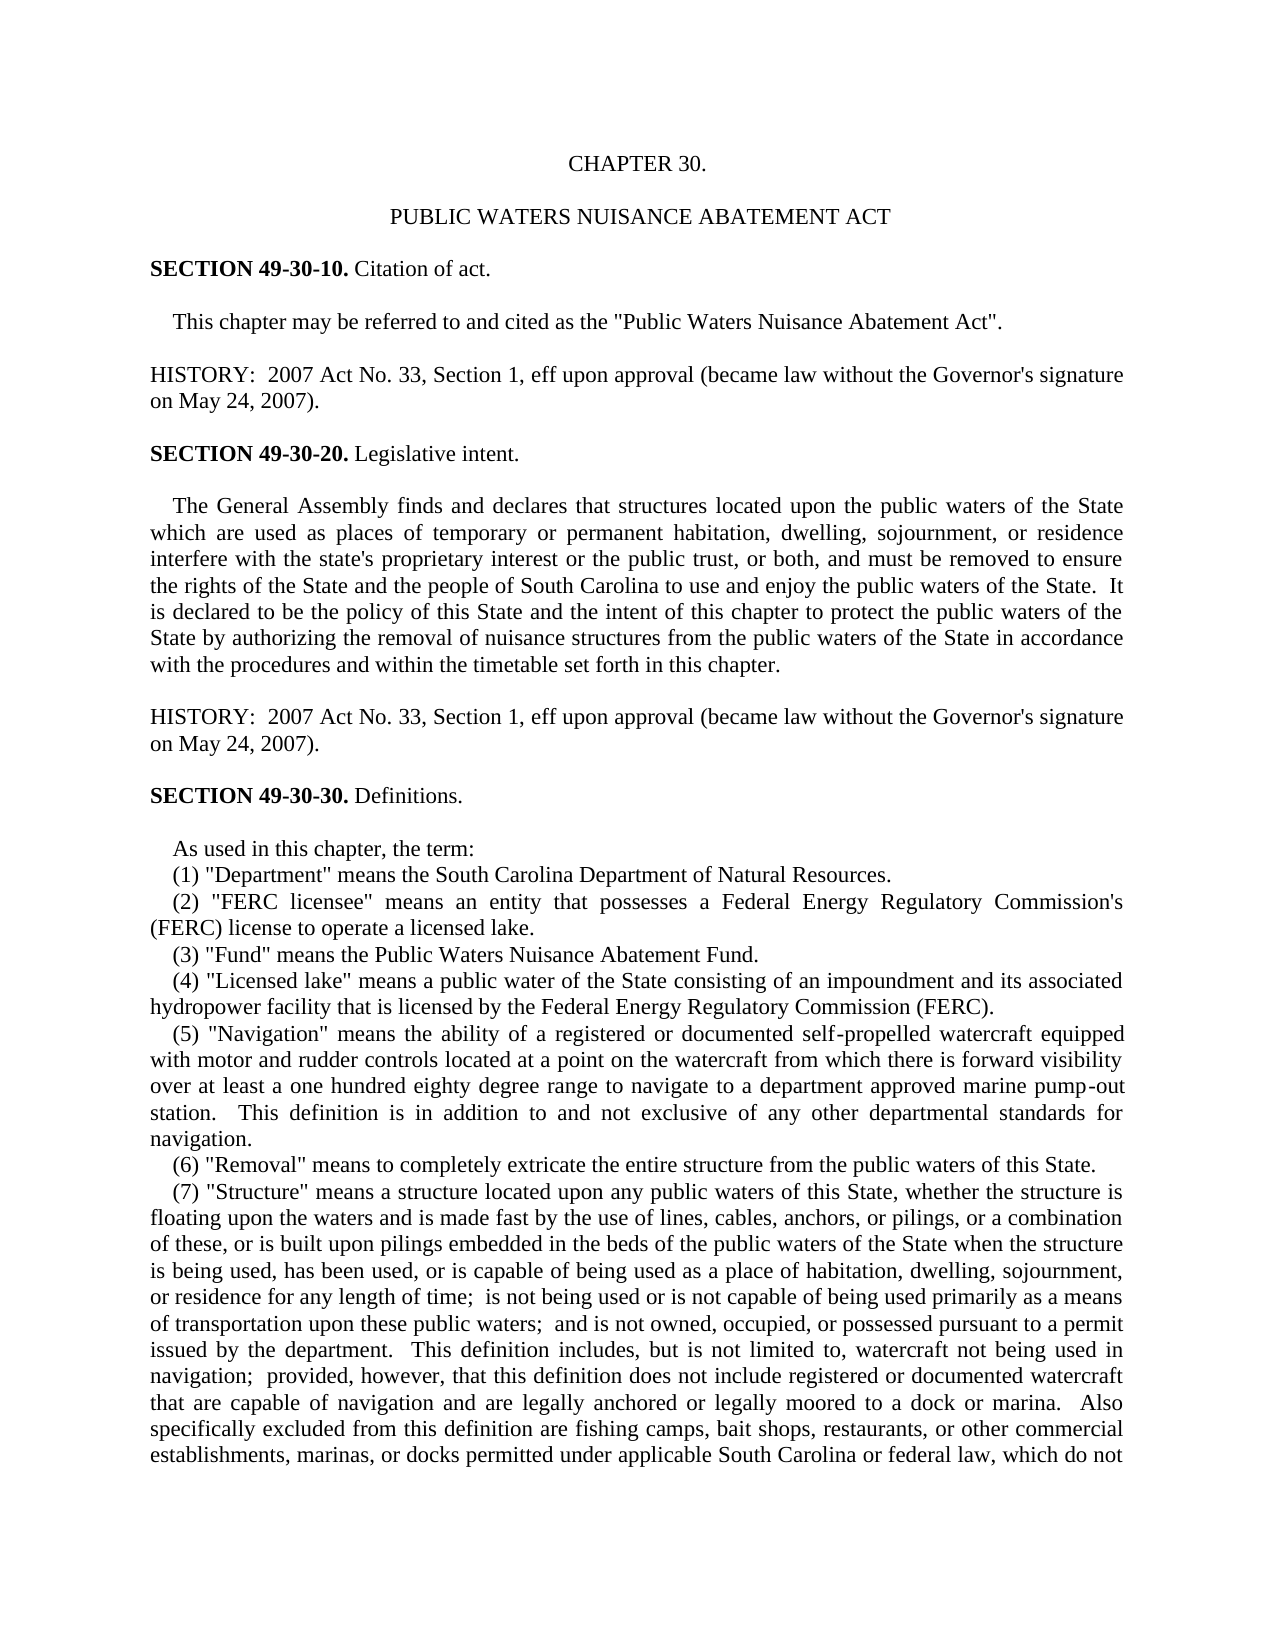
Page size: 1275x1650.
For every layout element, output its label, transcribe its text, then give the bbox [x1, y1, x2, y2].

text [150, 1178, 1125, 1468]
text (2) "FERC licensee" means an entity that possesses a Federal Energy Regulatory Commission's (FERC) license to operate a licensed lake. [150, 888, 1125, 941]
text HISTORY: 2007 Act No. 33, Section 1, eff upon approval (became law without the Governor's signature on May 24, 2007). [150, 361, 1125, 413]
text (5) "Navigation" means the ability of a registered or documented self-propelled watercraft equipped with motor and rudder controls located at a point on the watercraft from which there is forward visibility over at least a one hundred eighty degree range to navigate to a department approved marine pump-out station. This definition is in addition to and not exclusive of any other departmental standards for navigation. [150, 1020, 1125, 1151]
text SECTION 49-30-30. Definitions. [150, 782, 1125, 809]
text SECTION 49-30-10. Citation of act. [150, 255, 1125, 282]
text The General Assembly finds and declares that structures located upon the public waters of the State which are used as places of temporary or permanent habitation, dwelling, sojournment, or residence interfere with the state's proprietary interest or the public trust, or both, and must be removed to ensure the rights of the State and the people of South Carolina to use and enjoy the public waters of the State. It is declared to be the policy of this State and the intent of this chapter to protect the public waters of the State by authorizing the removal of nuisance structures from the public waters of the State in accordance with the procedures and within the timetable set forth in this chapter. [150, 493, 1125, 677]
text This chapter may be referred to and cited as the "Public Waters Nuisance Abatement Act". [150, 308, 1125, 334]
text As used in this chapter, the term: [150, 835, 1125, 862]
text SECTION 49-30-20. Legislative intent. [150, 440, 1125, 466]
text (6) "Removal" means to completely extricate the entire structure from the public waters of this State. [150, 1151, 1125, 1178]
text (1) "Department" means the South Carolina Department of Natural Resources. [150, 862, 1125, 888]
text PUBLIC WATERS NUISANCE ABATEMENT ACT [150, 203, 1125, 229]
text (4) "Licensed lake" means a public water of the State consisting of an impoundment and its associated hydropower facility that is licensed by the Federal Energy Regulatory Commission (FERC). [150, 967, 1125, 1020]
text CHAPTER 30. [150, 150, 1125, 176]
text HISTORY: 2007 Act No. 33, Section 1, eff upon approval (became law without the Governor's signature on May 24, 2007). [150, 703, 1125, 756]
text (3) "Fund" means the Public Waters Nuisance Abatement Fund. [150, 941, 1125, 967]
